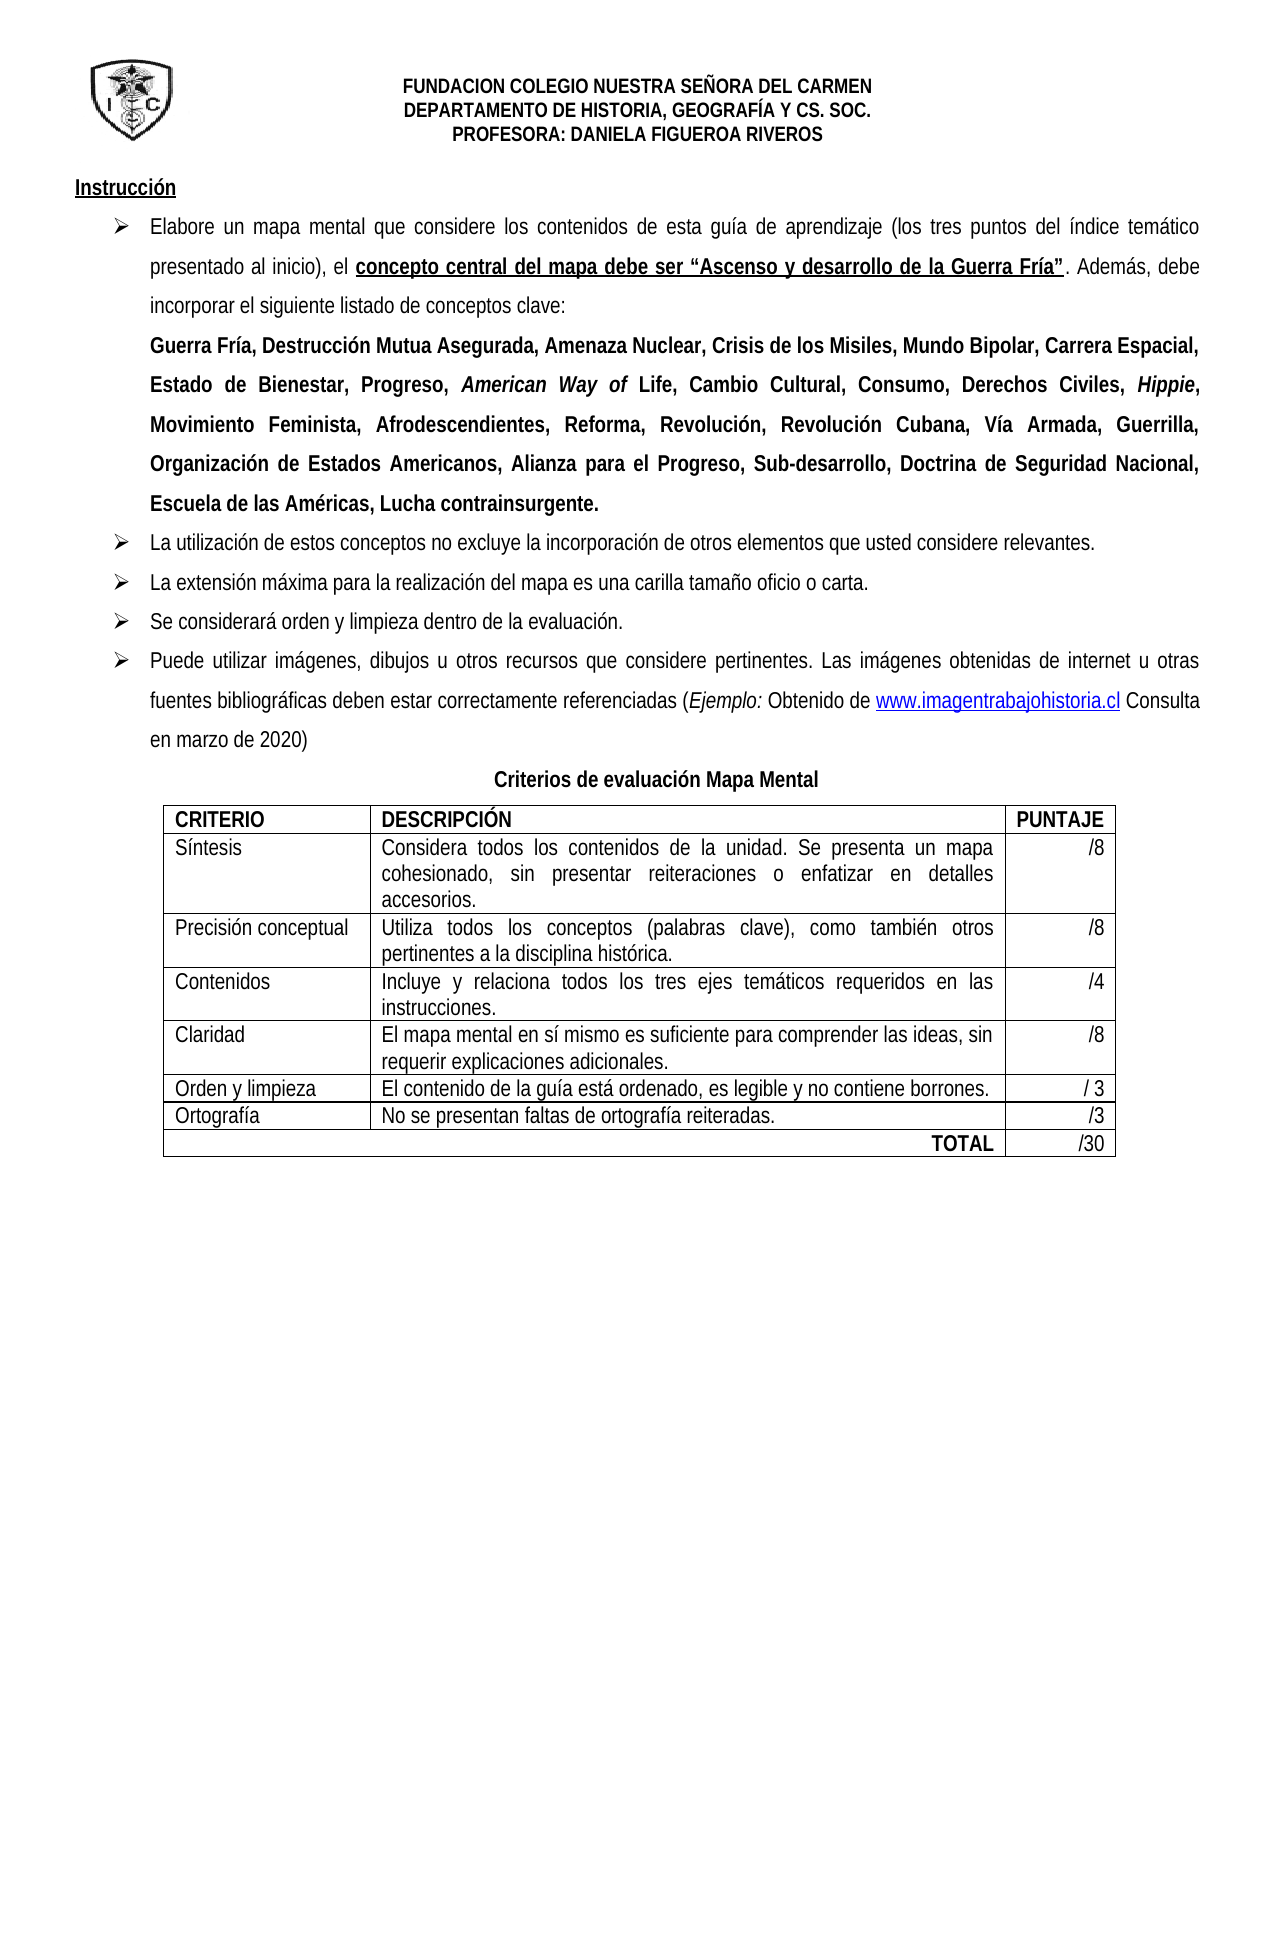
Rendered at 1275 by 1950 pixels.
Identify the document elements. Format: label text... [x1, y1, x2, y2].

table_header PUNTAJE [1006, 806, 1115, 833]
table_cell El contenido de la guía está ordenado, es legible y no contiene borrones. [371, 1075, 1005, 1101]
table_cell /3 [1006, 1103, 1115, 1129]
table_cell Incluye y relaciona todos los tres ejes temáticos requeridos en las instrucciones. [371, 968, 1005, 1020]
table_cell El mapa mental en sí mismo es suficiente para comprender las ideas, sin requerir explicaciones adicionales. [371, 1021, 1005, 1074]
list Se considerará orden y limpieza dentro de la evaluación. [112, 608, 1200, 634]
table_cell /8 [1006, 1021, 1115, 1074]
picture [75, 48, 190, 163]
table_cell Utiliza todos los conceptos (palabras clave), como también otros pertinentes a la disciplina histórica. [371, 914, 1005, 967]
list La extensión máxima para la realización del mapa es una carilla tamaño oficio o carta. [112, 568, 1200, 595]
table_cell Contenidos [164, 968, 370, 1020]
table_cell Claridad [164, 1021, 370, 1074]
text Instrucción [75, 174, 1200, 200]
table_cell No se presentan faltas de ortografía reiteradas. [371, 1103, 1005, 1129]
table_cell Considera todos los contenidos de la unidad. Se presenta un mapa cohesionado, sin presentar reiteraciones o enfatizar en detalles accesorios. [371, 834, 1005, 913]
table_cell TOTAL [164, 1130, 1005, 1156]
text Guerra Fría, Destrucción Mutua Asegurada, Amenaza Nuclear, Crisis de los Misiles, Mundo Bipolar, Carrera Espacial, Estado de Bienestar, Progreso, American Way of Life, Cambio Cultural, Consumo, Derechos Civiles, Hippie, Movimiento Feminista, Afrodescendientes, Reforma, Revolución, Revolución Cubana, Vía Armada, Guerrilla, Organización de Estados Americanos, Alianza para el Progreso, Sub-desarrollo, Doctrina de Seguridad Nacional, Escuela de las Américas, Lucha contrainsurgente. [150, 332, 1200, 516]
text Criterios de evaluación Mapa Mental [112, 766, 1200, 792]
table_cell / 3 [1006, 1075, 1115, 1101]
table_cell Síntesis [164, 834, 370, 913]
table_cell /8 [1006, 914, 1115, 967]
list La utilización de estos conceptos no excluye la incorporación de otros elementos que usted considere relevantes. [112, 529, 1200, 555]
table_cell Ortografía [164, 1103, 370, 1129]
list Puede utilizar imágenes, dibujos u otros recursos que considere pertinentes. Las imágenes obtenidas de internet u otras fuentes bibliográficas deben estar correctamente referenciadas (Ejemplo: Obtenido de www.imagentrabajohistoria.cl Consulta en marzo de 2020) [112, 647, 1200, 753]
table_cell Precisión conceptual [164, 914, 370, 967]
table_cell /8 [1006, 834, 1115, 913]
table_cell /30 [1006, 1130, 1115, 1156]
table_header DESCRIPCIÓN [371, 806, 1005, 833]
table_cell Orden y limpieza [164, 1075, 370, 1101]
table_cell /4 [1006, 968, 1115, 1020]
table_header CRITERIO [164, 806, 370, 833]
list Elabore un mapa mental que considere los contenidos de esta guía de aprendizaje (los tres puntos del índice temático presentado al inicio), el concepto central del mapa debe ser “Ascenso y desarrollo de la Guerra Fría”. Además, debe incorporar el siguiente listado de conceptos clave: [112, 213, 1200, 318]
